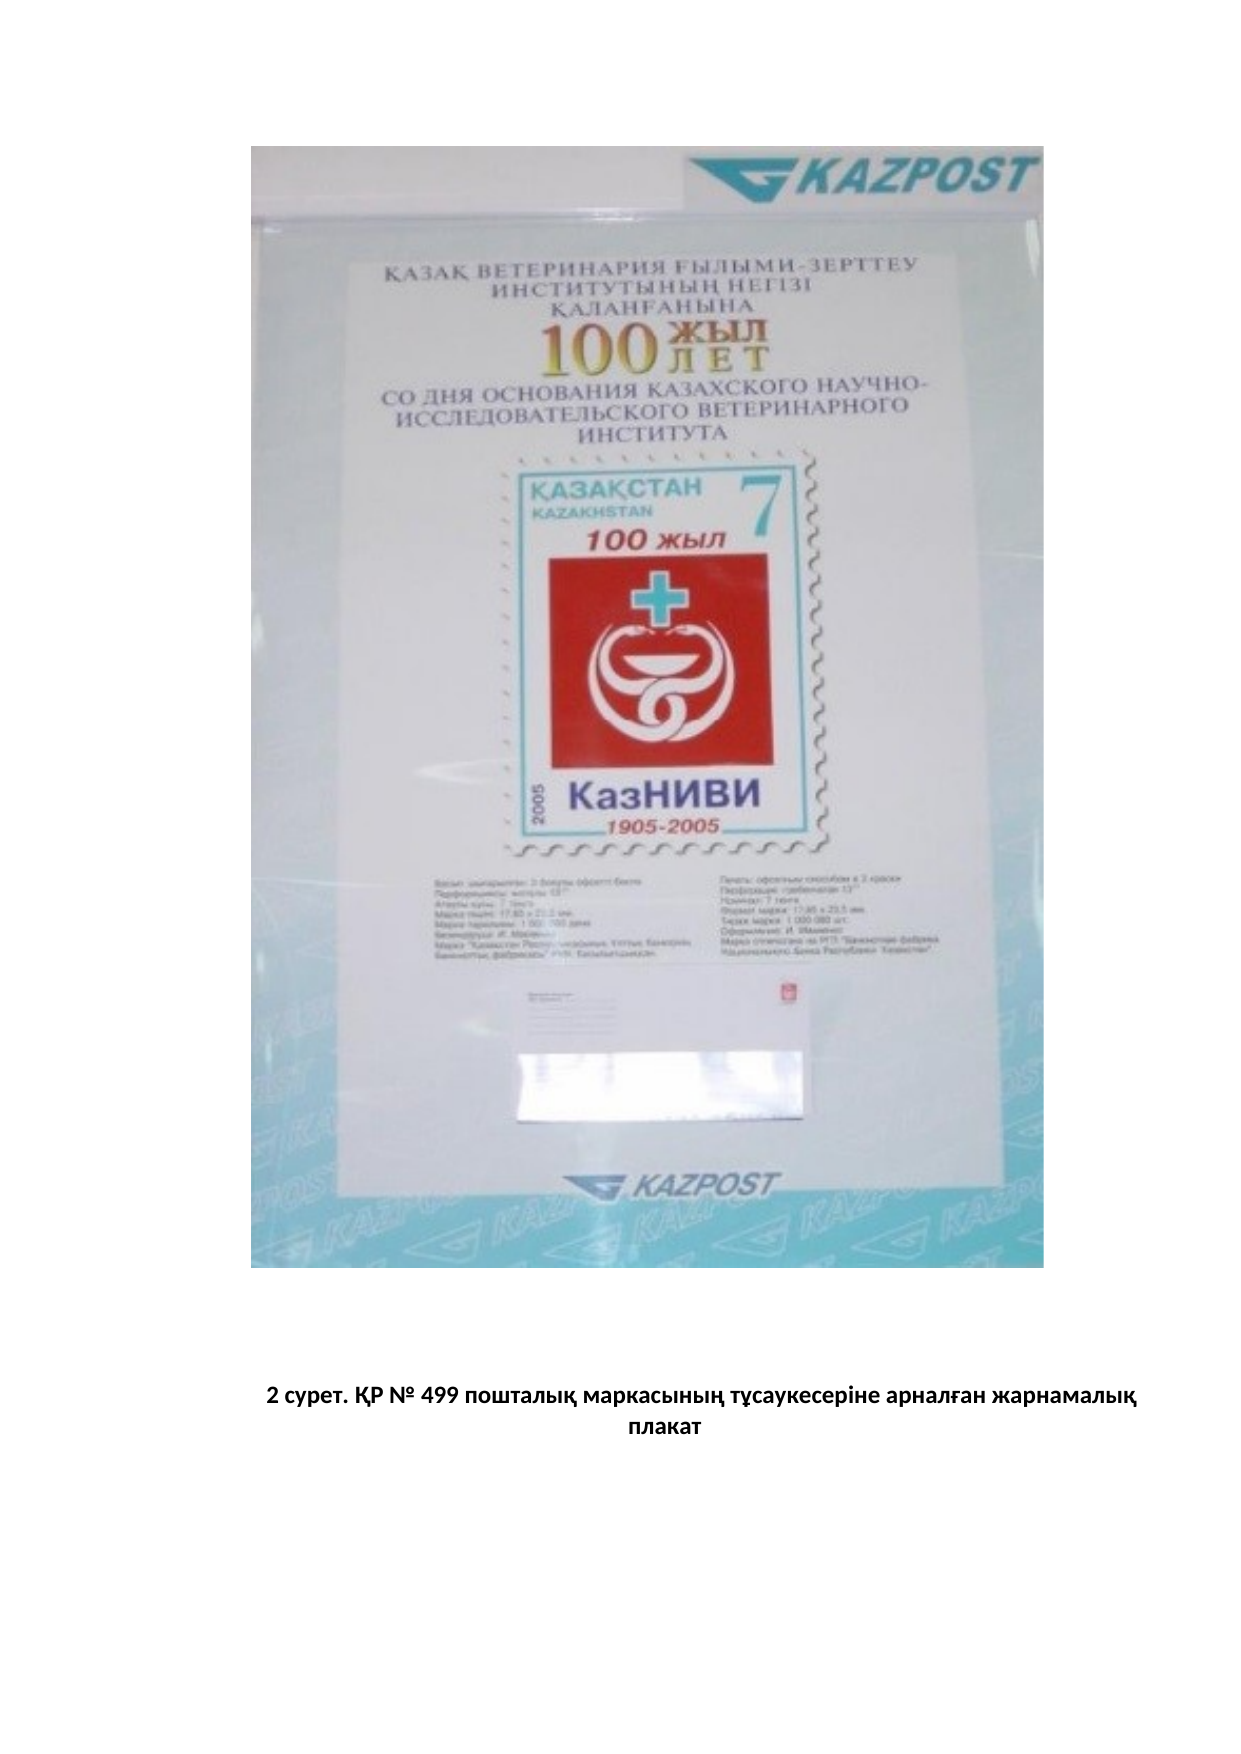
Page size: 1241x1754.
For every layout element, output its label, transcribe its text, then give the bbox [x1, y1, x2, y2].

picture [251, 146, 1044, 1268]
text 2 сурет. ҚР № 499 пошталық маркасының тұсаукесеріне арналған жарнамалық плакат [177, 1379, 1152, 1441]
